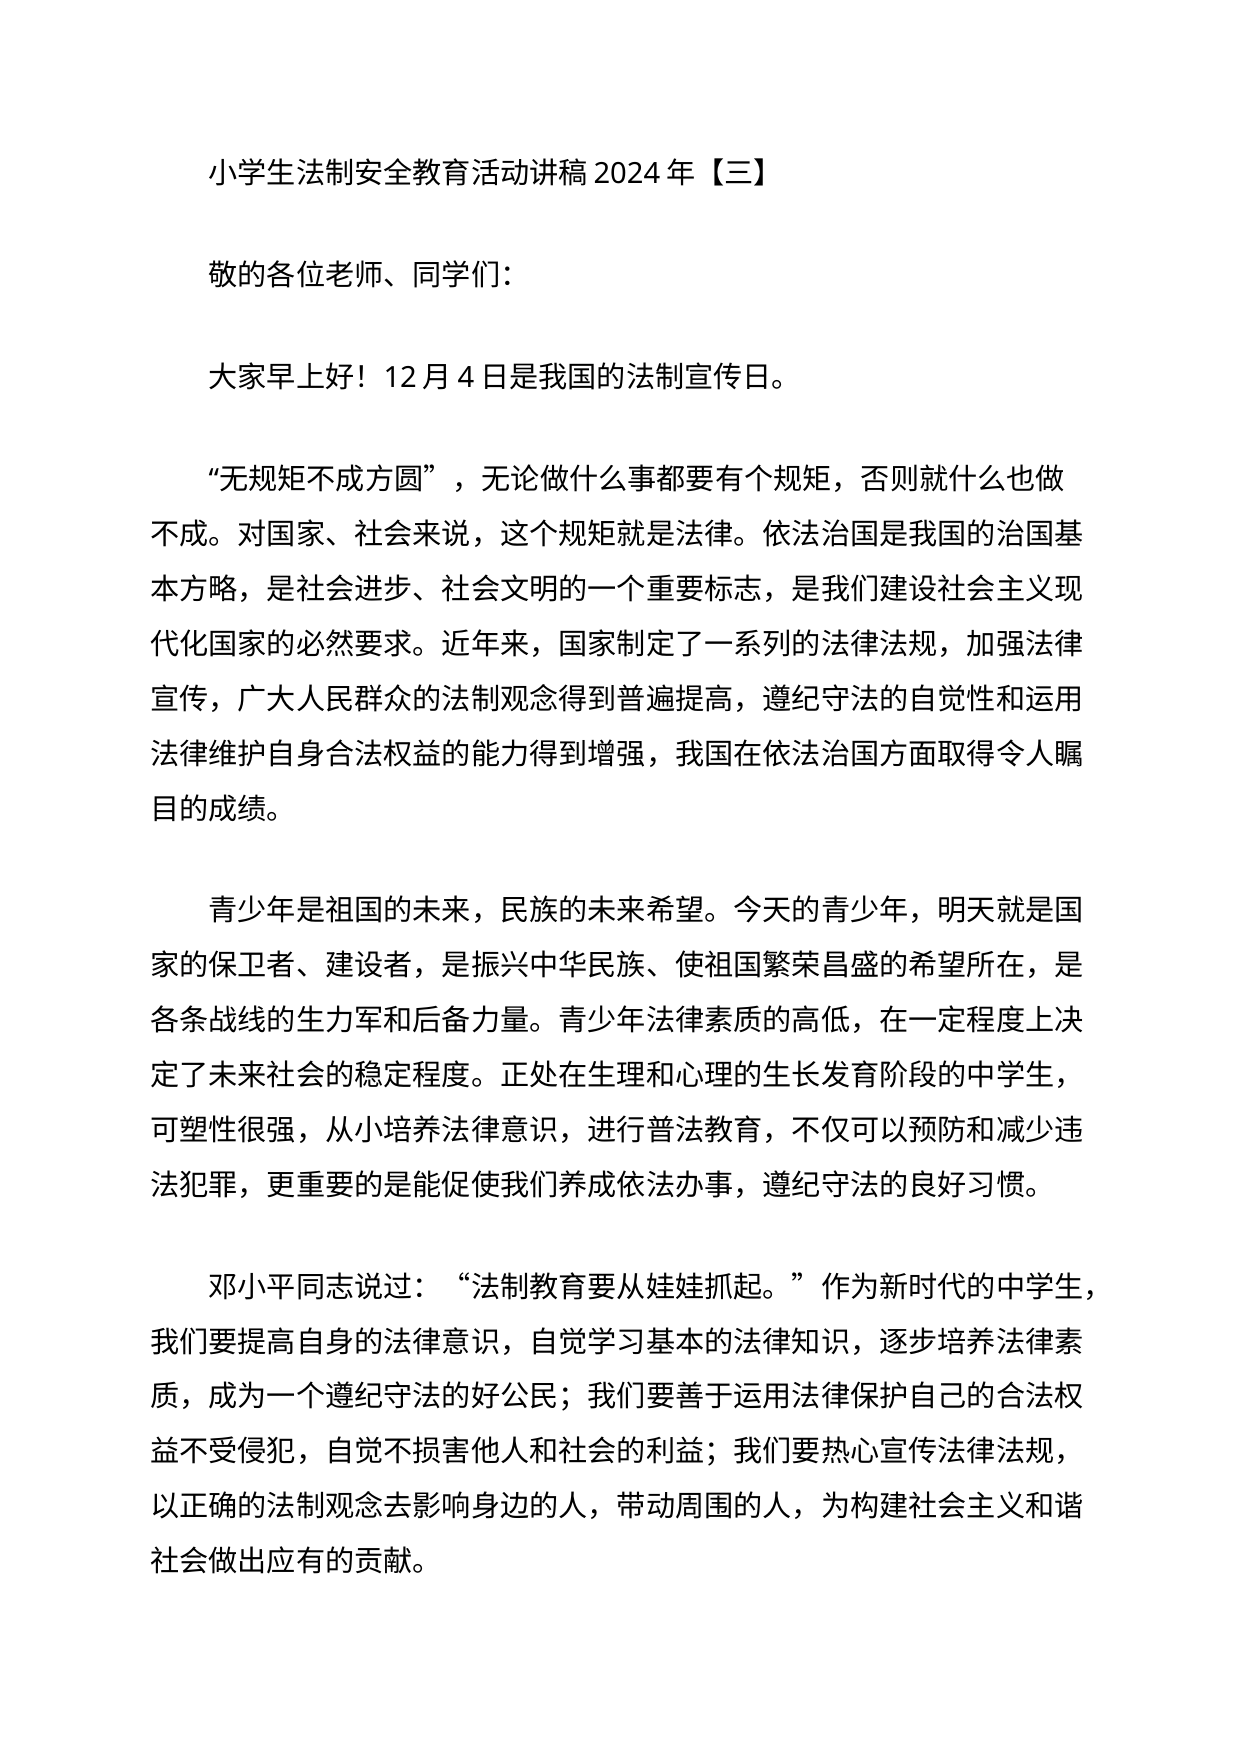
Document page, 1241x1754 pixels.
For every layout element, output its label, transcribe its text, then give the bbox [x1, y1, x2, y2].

text 青少年是祖国的未来，民族的未来希望。今天的青少年，明天就是国家的保卫者、建设者，是振兴中华民族、使祖国繁荣昌盛的希望所在，是各条战线的生力军和后备力量。青少年法律素质的高低，在一定程度上决定了未来社会的稳定程度。正处在生理和心理的生长发育阶段的中学生，可塑性很强，从小培养法律意识，进行普法教育，不仅可以预防和减少违法犯罪，更重要的是能促使我们养成依法办事，遵纪守法的良好习惯。 [150, 887, 1090, 1204]
text “无规矩不成方圆”，无论做什么事都要有个规矩，否则就什么也做不成。对国家、社会来说，这个规矩就是法律。依法治国是我国的治国基本方略，是社会进步、社会文明的一个重要标志，是我们建设社会主义现代化国家的必然要求。近年来，国家制定了一系列的法律法规，加强法律宣传，广大人民群众的法制观念得到普遍提高，遵纪守法的自觉性和运用法律维护自身合法权益的能力得到增强，我国在依法治国方面取得令人瞩目的成绩。 [150, 456, 1090, 827]
text 大家早上好！12月4日是我国的法制宣传日。 [150, 354, 1090, 396]
text 邓小平同志说过：“法制教育要从娃娃抓起。”作为新时代的中学生，我们要提高自身的法律意识，自觉学习基本的法律知识，逐步培养法律素质，成为一个遵纪守法的好公民；我们要善于运用法律保护自己的合法权益不受侵犯，自觉不损害他人和社会的利益；我们要热心宣传法律法规，以正确的法制观念去影响身边的人，带动周围的人，为构建社会主义和谐社会做出应有的贡献。 [150, 1263, 1090, 1580]
text 敬的各位老师、同学们： [150, 252, 1090, 294]
text 小学生法制安全教育活动讲稿2024年【三】 [150, 150, 1090, 192]
